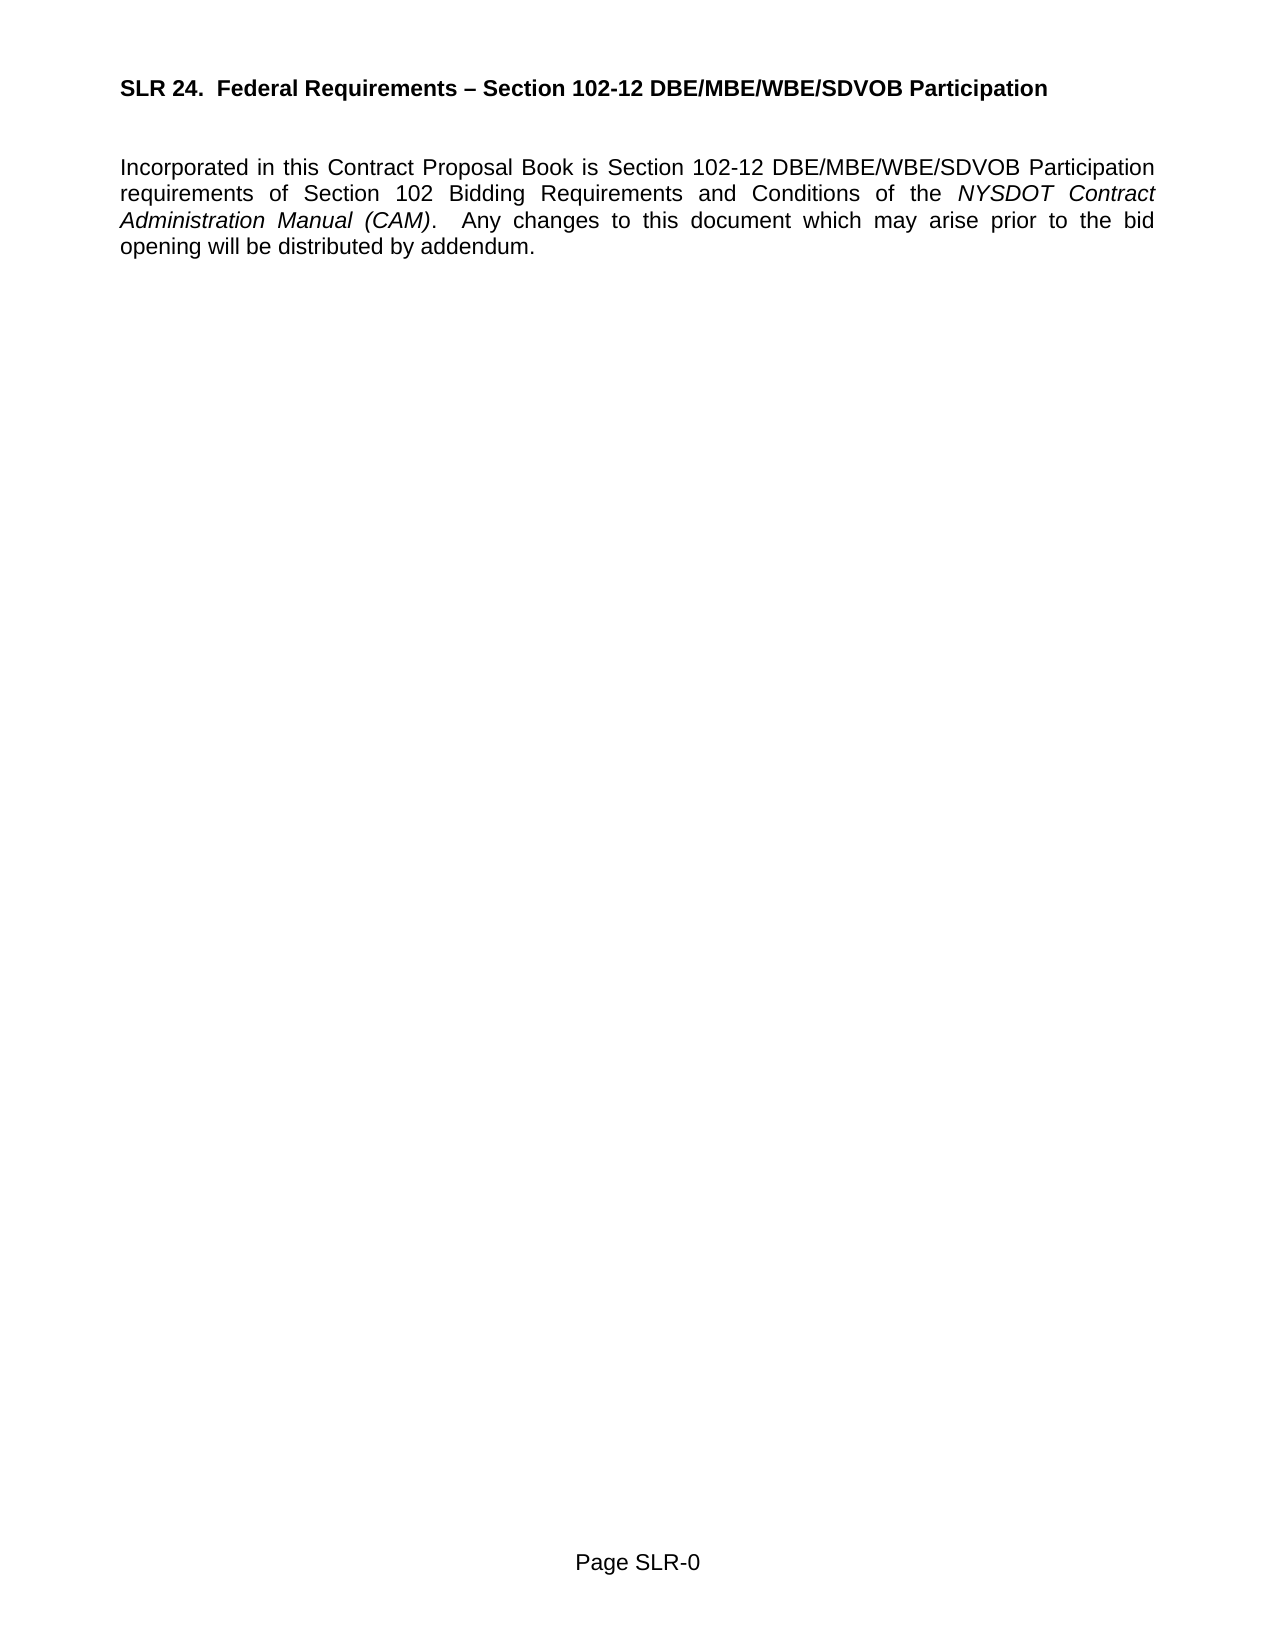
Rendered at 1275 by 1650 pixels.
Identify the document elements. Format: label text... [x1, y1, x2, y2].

text SLR 24. Federal Requirements – Section 102-12 DBE/MBE/WBE/SDVOB Participation [120, 75, 1155, 101]
text Incorporated in this Contract Proposal Book is Section 102-12 DBE/MBE/WBE/SDVOB Participation requirements of Section 102 Bidding Requirements and Conditions of the NYSDOT Contract Administration Manual (CAM). Any changes to this document which may arise prior to the bid opening will be distributed by addendum. [120, 154, 1155, 259]
